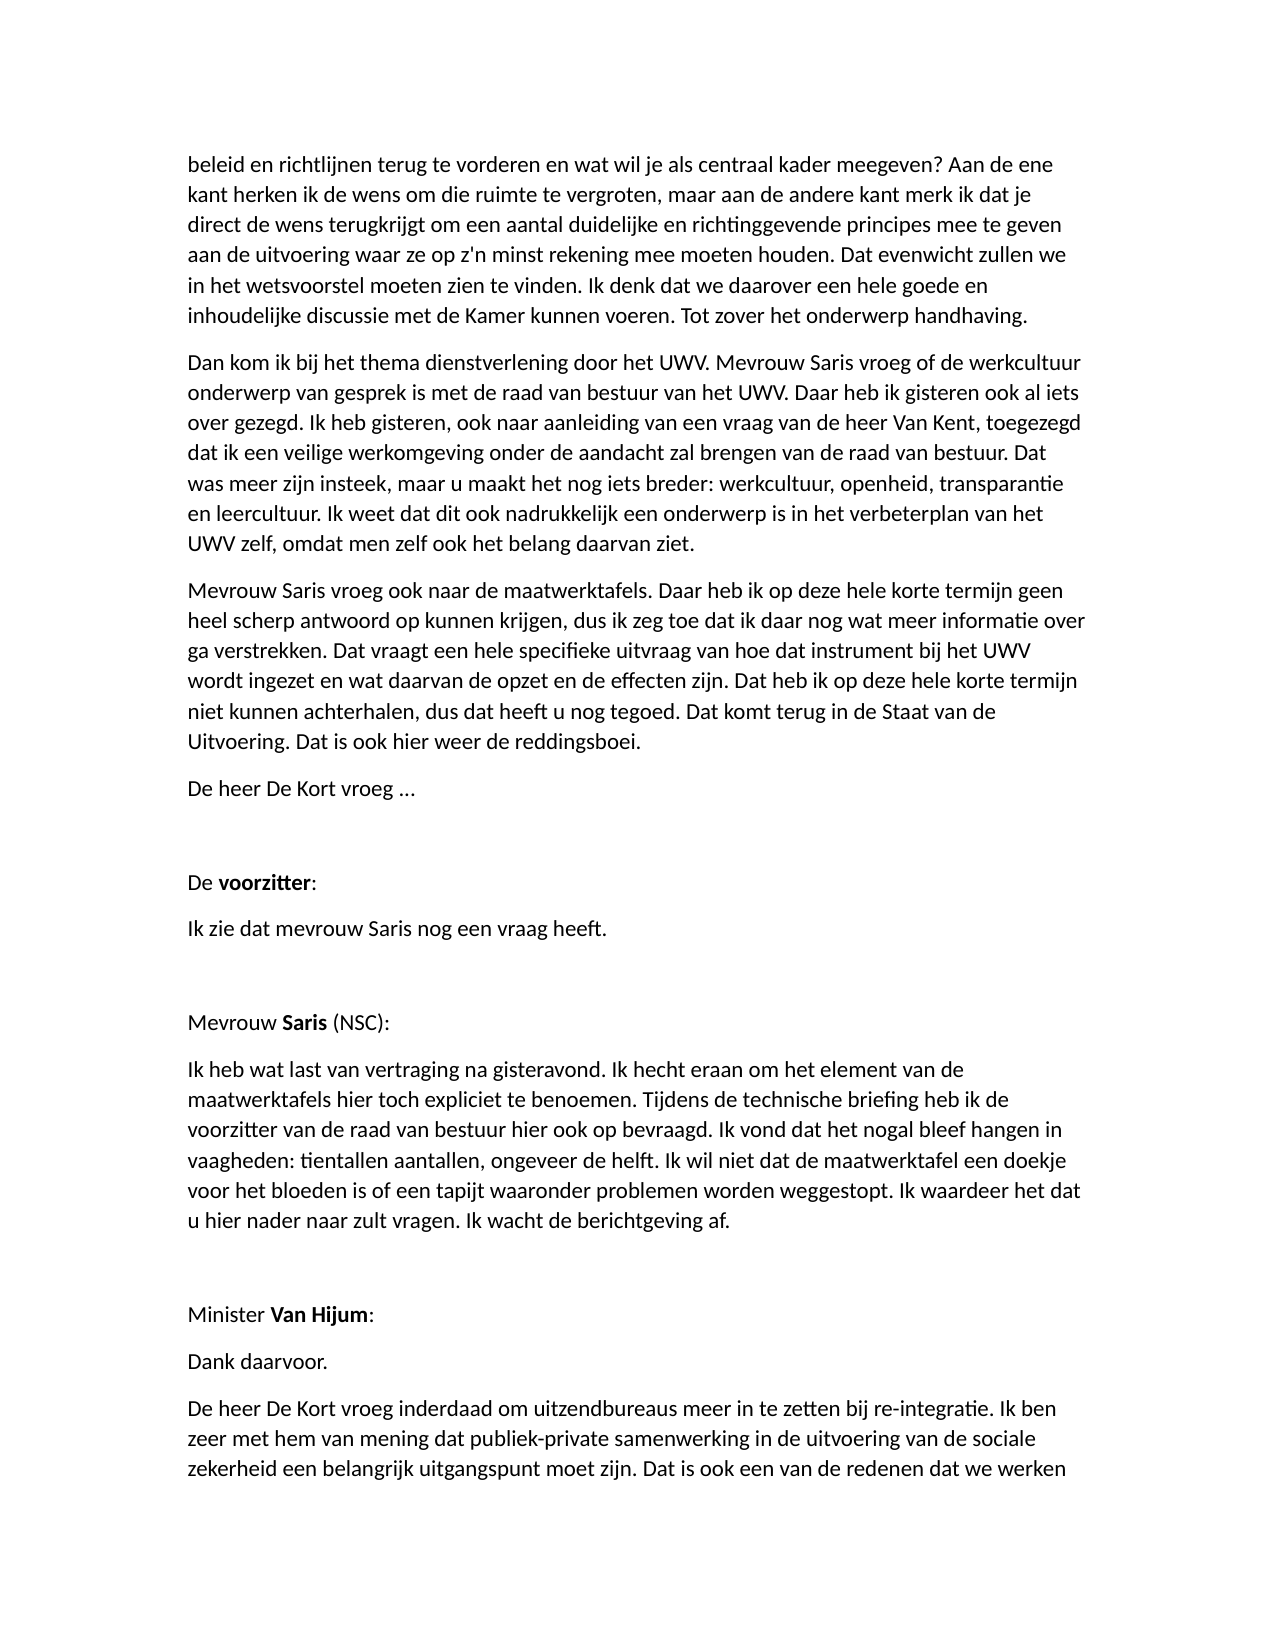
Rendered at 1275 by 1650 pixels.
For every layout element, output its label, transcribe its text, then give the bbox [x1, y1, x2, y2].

text Dan kom ik bij het thema dienstverlening door het UWV. Mevrouw Saris vroeg of de werkcultuur onderwerp van gesprek is met de raad van bestuur van het UWV. Daar heb ik gisteren ook al iets over gezegd. Ik heb gisteren, ook naar aanleiding van een vraag van de heer Van Kent, toegezegd dat ik een veilige werkomgeving onder de aandacht zal brengen van de raad van bestuur. Dat was meer zijn insteek, maar u maakt het nog iets breder: werkcultuur, openheid, transparantie en leercultuur. Ik weet dat dit ook nadrukkelijk een onderwerp is in het verbeterplan van het UWV zelf, omdat men zelf ook het belang daarvan ziet. [187, 348, 1087, 557]
text Mevrouw Saris (NSC): [187, 1008, 1087, 1036]
text De heer De Kort vroeg ... [187, 774, 1087, 802]
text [187, 150, 1087, 329]
text Ik heb wat last van vertraging na gisteravond. Ik hecht eraan om het element van de maatwerktafels hier toch expliciet te benoemen. Tijdens de technische briefing heb ik de voorzitter van de raad van bestuur hier ook op bevraagd. Ik vond dat het nogal bleef hangen in vaagheden: tientallen aantallen, ongeveer de helft. Ik wil niet dat de maatwerktafel een doekje voor het bloeden is of een tapijt waaronder problemen worden weggestopt. Ik waardeer het dat u hier nader naar zult vragen. Ik wacht de berichtgeving af. [187, 1055, 1087, 1234]
text Minister Van Hijum: [187, 1300, 1087, 1328]
text Mevrouw Saris vroeg ook naar de maatwerktafels. Daar heb ik op deze hele korte termijn geen heel scherp antwoord op kunnen krijgen, dus ik zeg toe dat ik daar nog wat meer informatie over ga verstrekken. Dat vraagt een hele specifieke uitvraag van hoe dat instrument bij het UWV wordt ingezet en wat daarvan de opzet en de effecten zijn. Dat heb ik op deze hele korte termijn niet kunnen achterhalen, dus dat heeft u nog tegoed. Dat komt terug in de Staat van de Uitvoering. Dat is ook hier weer de reddingsboei. [187, 576, 1087, 755]
text Dank daarvoor. [187, 1347, 1087, 1375]
text De voorzitter: [187, 868, 1087, 896]
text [187, 1394, 1087, 1482]
text Ik zie dat mevrouw Saris nog een vraag heeft. [187, 914, 1087, 943]
